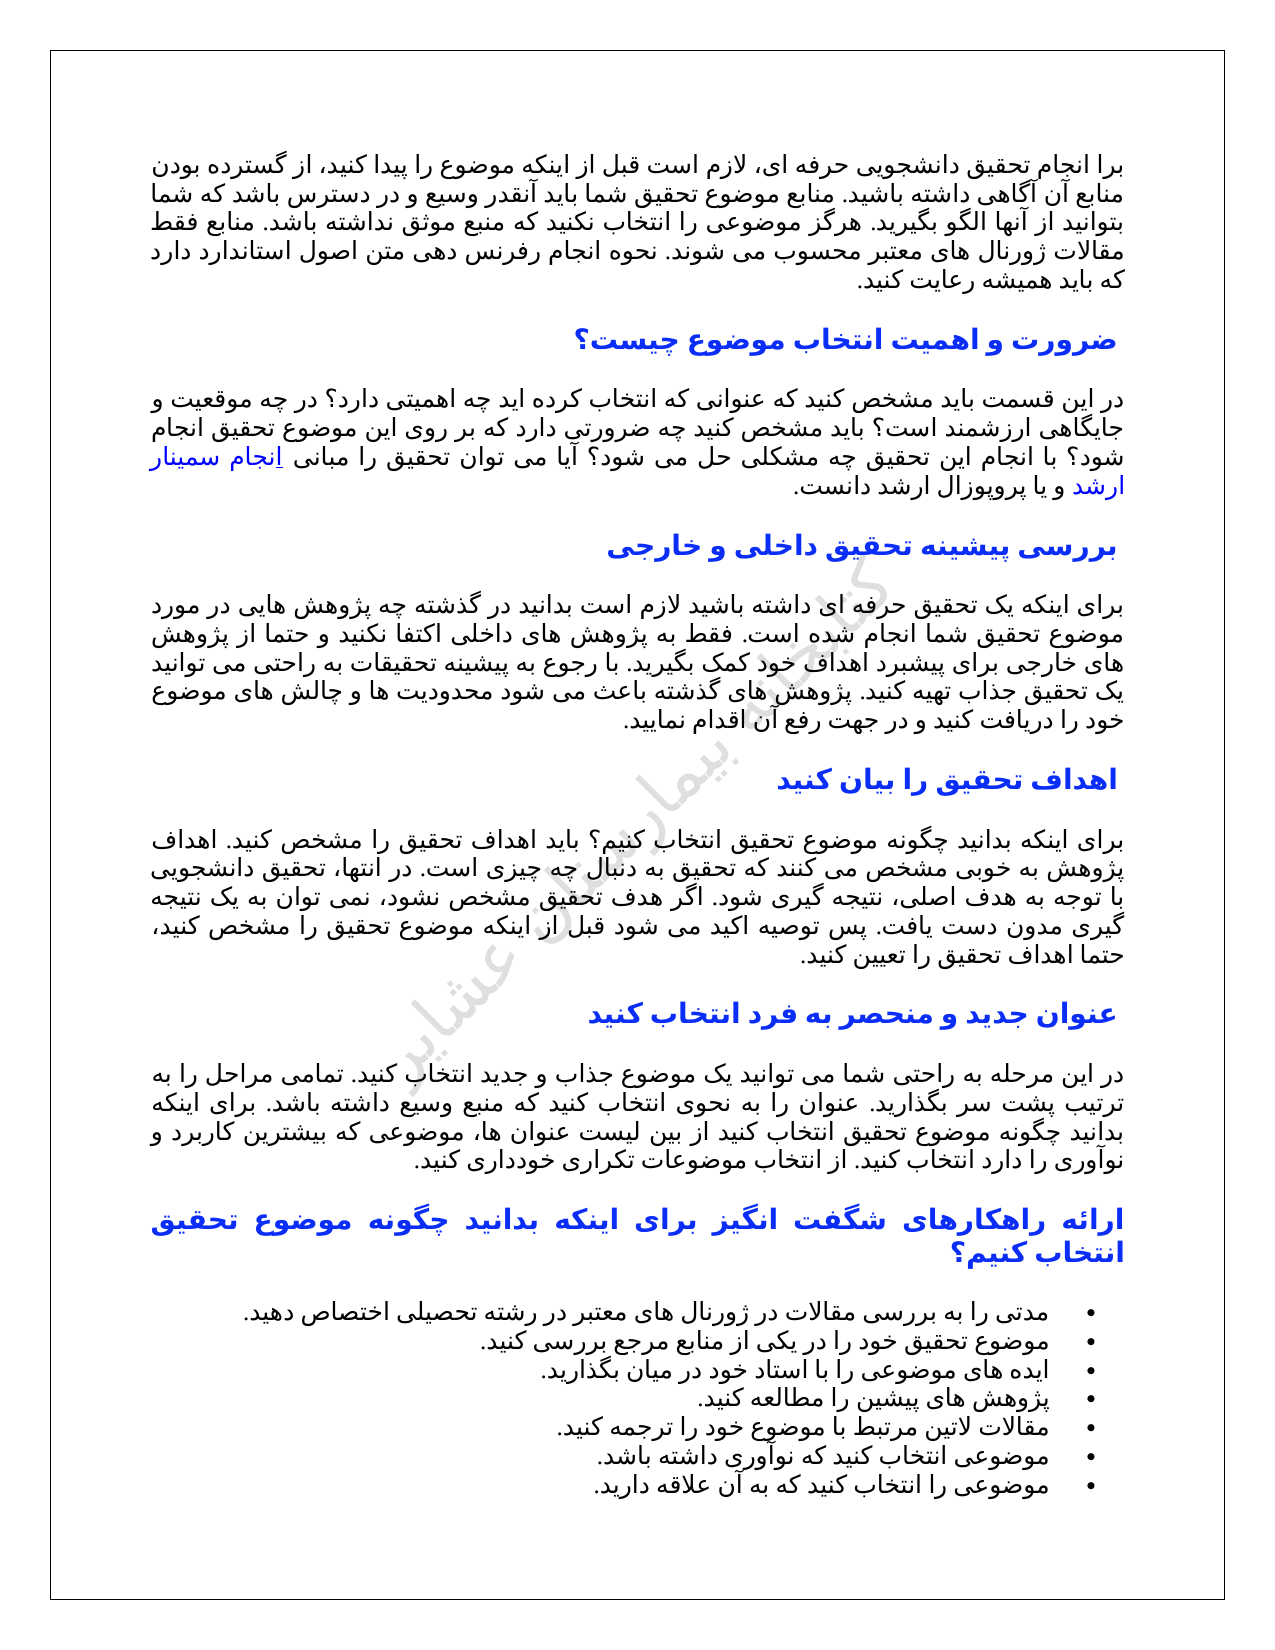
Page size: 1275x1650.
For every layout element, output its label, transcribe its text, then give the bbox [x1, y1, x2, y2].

list موضوع تحقیق خود را در یکی از منابع مرجع بررسی کنید. [150, 1326, 1087, 1355]
text عنوان جدید و منحصر به فرد انتخاب کنید [150, 998, 1125, 1030]
list مدتی را به بررسی مقالات در ژورنال های معتبر در رشته تحصیلی اختصاص دهید. [150, 1297, 1087, 1326]
list مقالات لاتین مرتبط با موضوع خود را ترجمه کنید. [150, 1412, 1087, 1441]
text ارائه راهکارهای شگفت انگیز برای اینکه بدانید چگونه موضوع تحقیق انتخاب کنیم؟ [150, 1203, 1125, 1268]
text برای اینکه یک تحقیق حرفه ای داشته باشید لازم است بدانید در گذشته چه پژوهش هایی در مورد موضوع تحقیق شما انجام شده است. فقط به پژوهش های داخلی اکتفا نکنید و حتما از پژوهش های خارجی برای پیشبرد اهداف خود کمک بگیرید. با رجوع به پیشینه تحقیقات به راحتی می توانید یک تحقیق جذاب تهیه کنید. پژوهش های گذشته باعث می شود محدودیت ها و چالش های موضوع خود را دریافت کنید و در جهت رفع آن اقدام نمایید. [150, 590, 1125, 734]
list موضوعی را انتخاب کنید که به آن علاقه دارید. [150, 1470, 1087, 1498]
text بررسی پیشینه تحقیق داخلی و خارجی [150, 529, 1125, 561]
list پژوهش های پیشین را مطالعه کنید. [150, 1383, 1087, 1412]
list موضوعی انتخاب کنید که نوآوری داشته باشد. [150, 1441, 1087, 1470]
text برا انجام تحقیق دانشجویی حرفه ای، لازم است قبل از اینکه موضوع را پیدا کنید، از گسترده بودن منابع آن آگاهی داشته باشید. منابع موضوع تحقیق شما باید آنقدر وسیع و در دسترس باشد که شما بتوانید از آنها الگو بگیرید. هرگز موضوعی را انتخاب نکنید که منبع موثق نداشته باشد. منابع فقط مقالات ژورنال های معتبر محسوب می شوند. نحوه انجام رفرنس دهی متن اصول استاندارد دارد که باید همیشه رعایت کنید. [150, 150, 1125, 294]
list ایده ‌های موضوعی را با استاد خود در میان بگذارید. [150, 1355, 1087, 1383]
text در این مرحله به راحتی شما می توانید یک موضوع جذاب و جدید انتخاب کنید. تمامی مراحل را به ترتیب پشت سر بگذارید. عنوان را به نحوی انتخاب کنید که منبع وسیع داشته باشد. برای اینکه بدانید چگونه موضوع تحقیق انتخاب کنید از بین لیست عنوان ها، موضوعی که بیشترین کاربرد و نوآوری را دارد انتخاب کنید. از انتخاب موضوعات تکراری خودداری کنید. [150, 1059, 1125, 1174]
text در این قسمت باید مشخص کنید که عنوانی که انتخاب کرده اید چه اهمیتی دارد؟ در چه موقعیت و جایگاهی ارزشمند است؟ باید مشخص کنید چه ضرورتی دارد که بر روی این موضوع تحقیق انجام شود؟ با انجام این تحقیق چه مشکلی حل می شود؟ آیا می توان تحقیق را مبانی انجام سمینار ارشد و یا پروپوزال ارشد دانست. [150, 384, 1125, 499]
text اهداف تحقیق را بیان کنید [150, 763, 1125, 796]
text ضرورت و اهمیت انتخاب موضوع چیست؟ [150, 323, 1125, 355]
text برای اینکه بدانید چگونه موضوع تحقیق انتخاب کنیم؟ باید اهداف تحقیق را مشخص کنید. اهداف پژوهش به خوبی مشخص می کنند که تحقیق به دنبال چه چیزی است. در انتها، تحقیق دانشجویی با توجه به هدف اصلی، نتیجه گیری شود. اگر هدف تحقیق مشخص نشود، نمی توان به یک نتیجه گیری مدون دست یافت. پس توصیه اکید می شود قبل از اینکه موضوع تحقیق را مشخص کنید، حتما اهداف تحقیق را تعیین کنید. [150, 825, 1125, 968]
